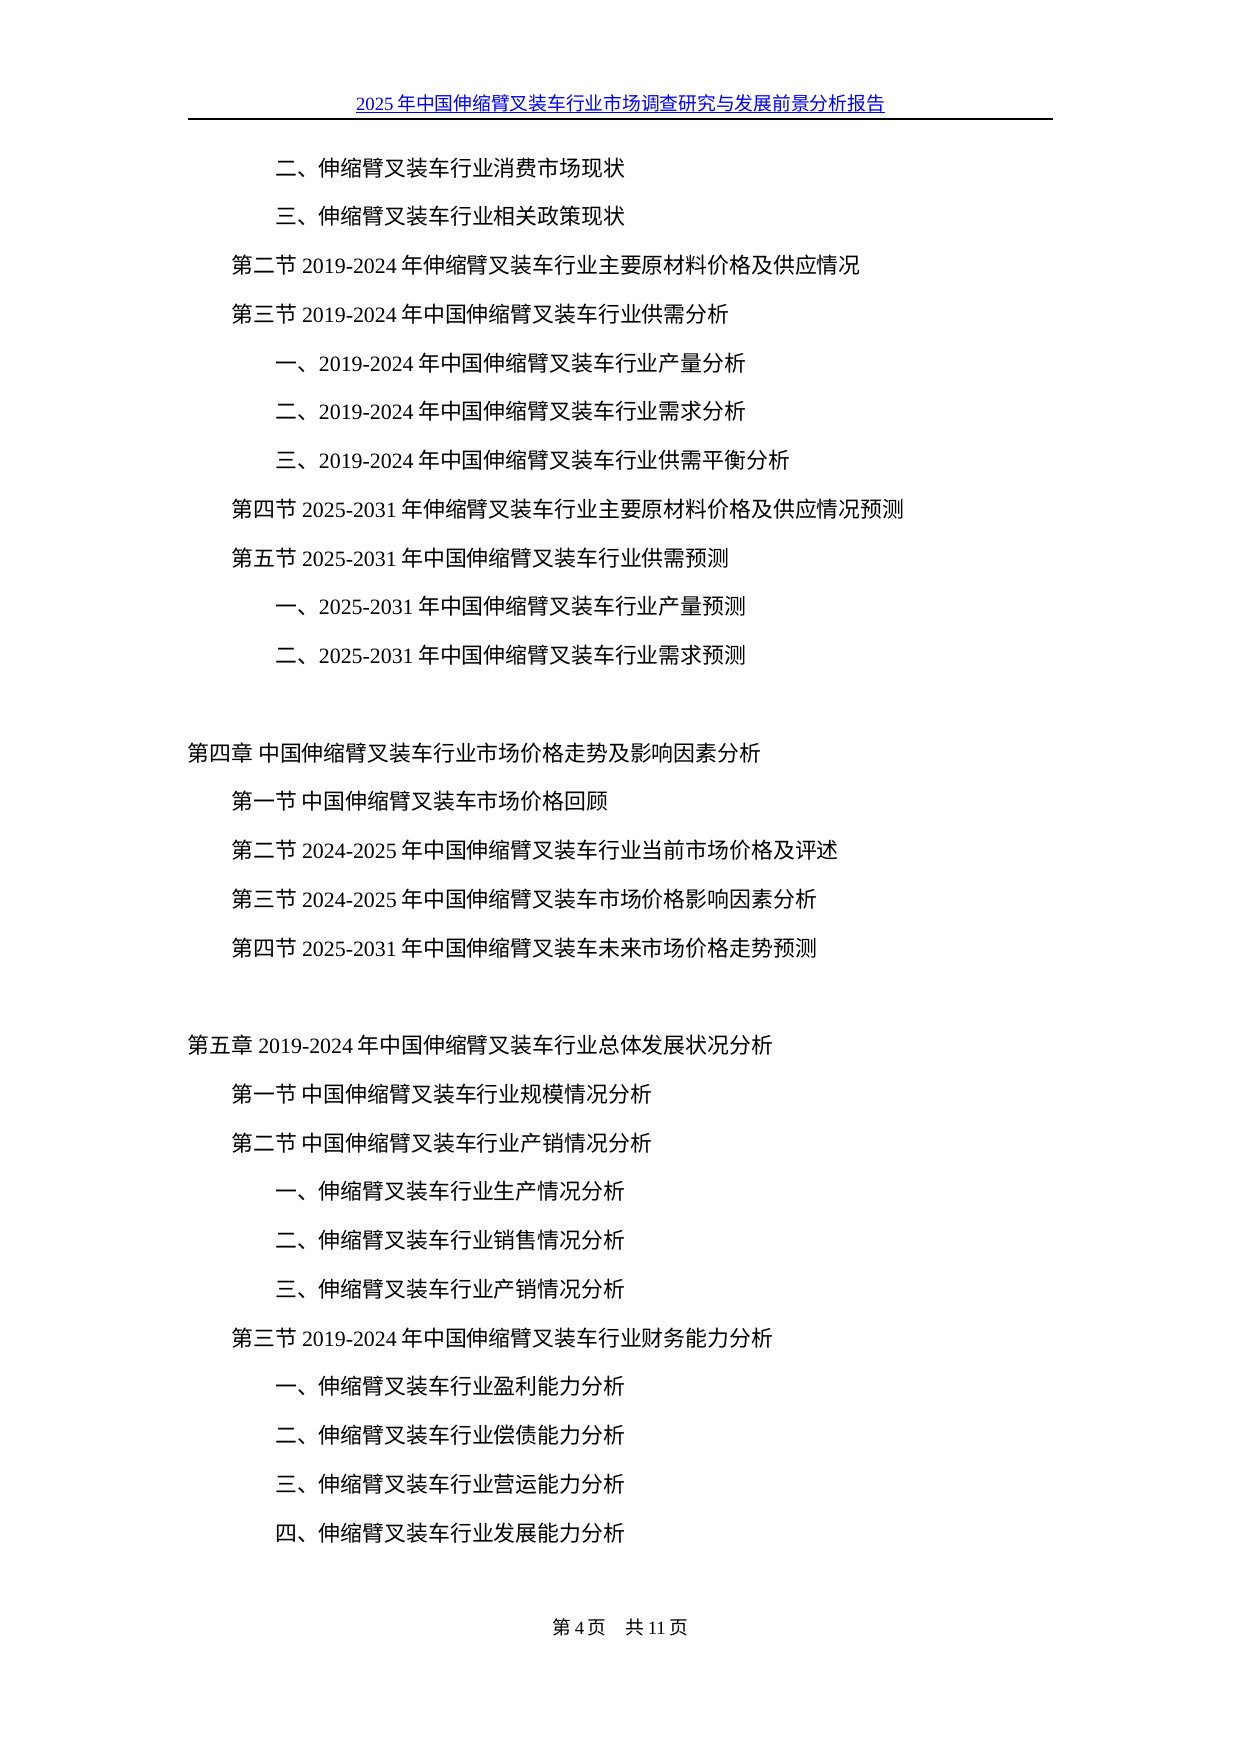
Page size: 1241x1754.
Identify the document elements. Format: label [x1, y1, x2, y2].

text [187, 150, 1053, 1548]
